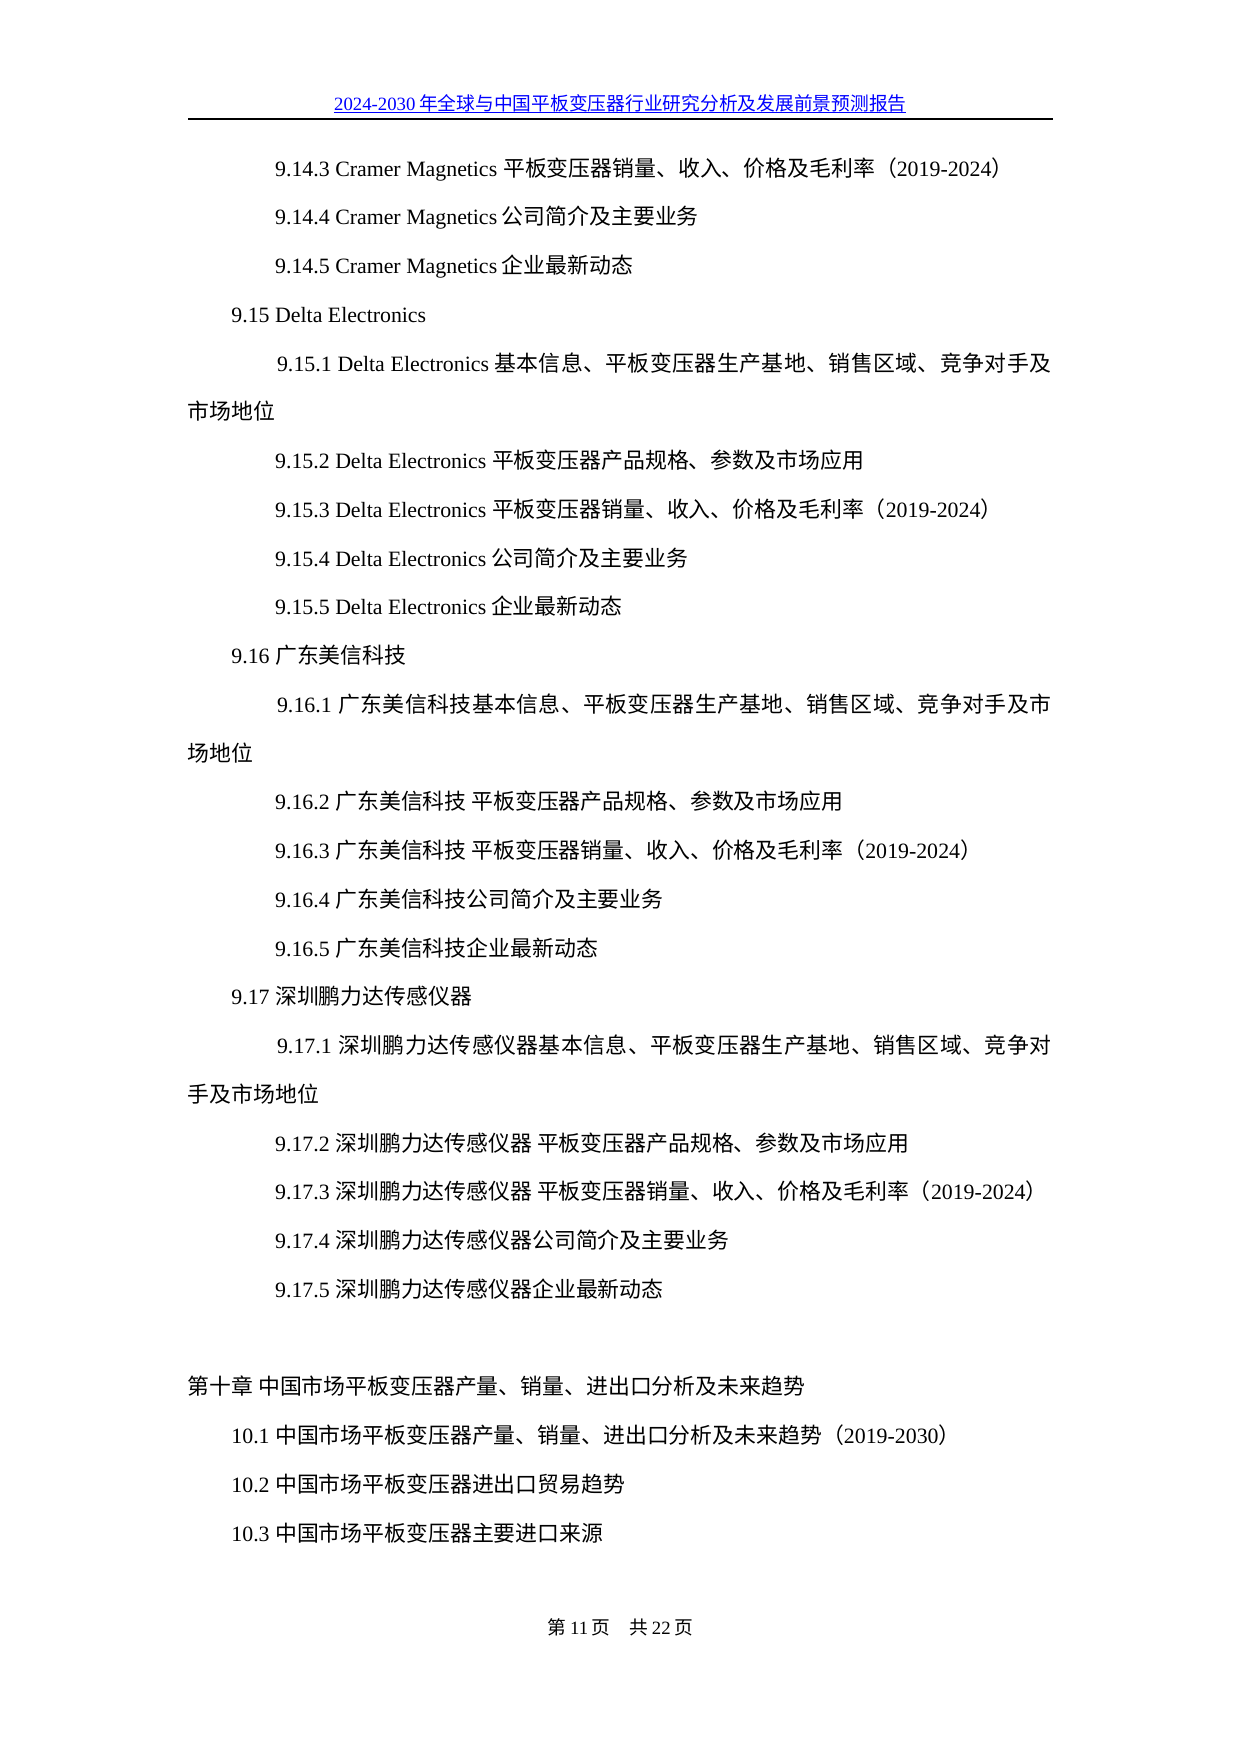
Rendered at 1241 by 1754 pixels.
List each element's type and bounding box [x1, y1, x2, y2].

text [187, 150, 1053, 1548]
